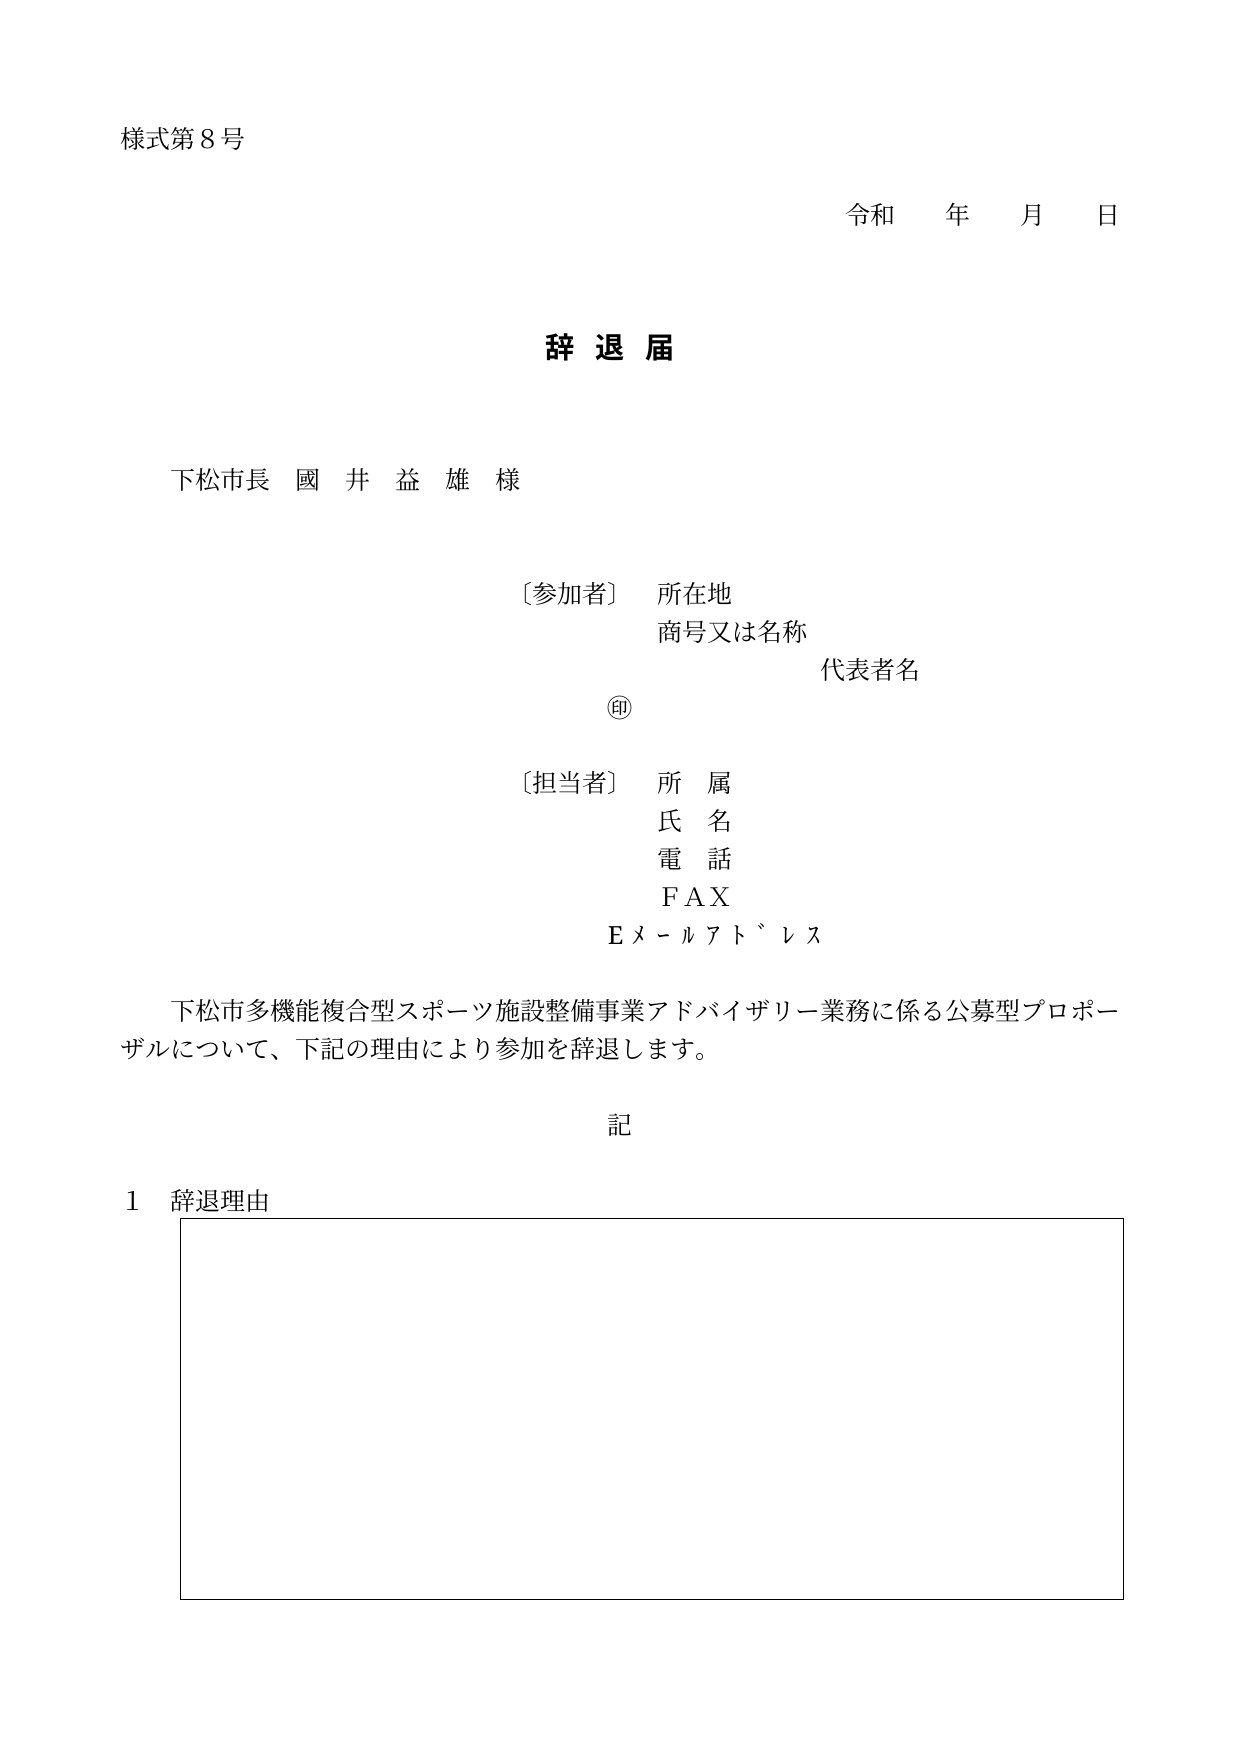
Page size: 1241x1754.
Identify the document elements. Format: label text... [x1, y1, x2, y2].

text 様式第８号 [120, 119, 1120, 157]
text 代表者名 ㊞ [120, 649, 1120, 725]
text Eﾒｰﾙｱﾄﾞﾚｽ [120, 915, 1120, 953]
text 下松市長 國 井 益 雄 様 [120, 460, 1120, 498]
text 〔参加者〕 所在地 [120, 574, 1120, 612]
text ＦＡＸ [120, 877, 1120, 915]
text 辞退届 [120, 308, 1120, 384]
text 氏 名 [120, 801, 1120, 839]
text 令和 年 月 日 [120, 194, 1120, 232]
text 〔担当者〕 所 属 [120, 763, 1120, 801]
table_header [181, 1219, 1123, 1598]
text 記 [120, 1104, 1120, 1142]
text １ 辞退理由 [120, 1180, 1120, 1218]
text 電 話 [120, 839, 1120, 877]
text 商号又は名称 [120, 612, 1120, 649]
text 下松市多機能複合型スポーツ施設整備事業アドバイザリー業務に係る公募型プロポーザルについて、下記の理由により参加を辞退します。 [120, 991, 1120, 1067]
